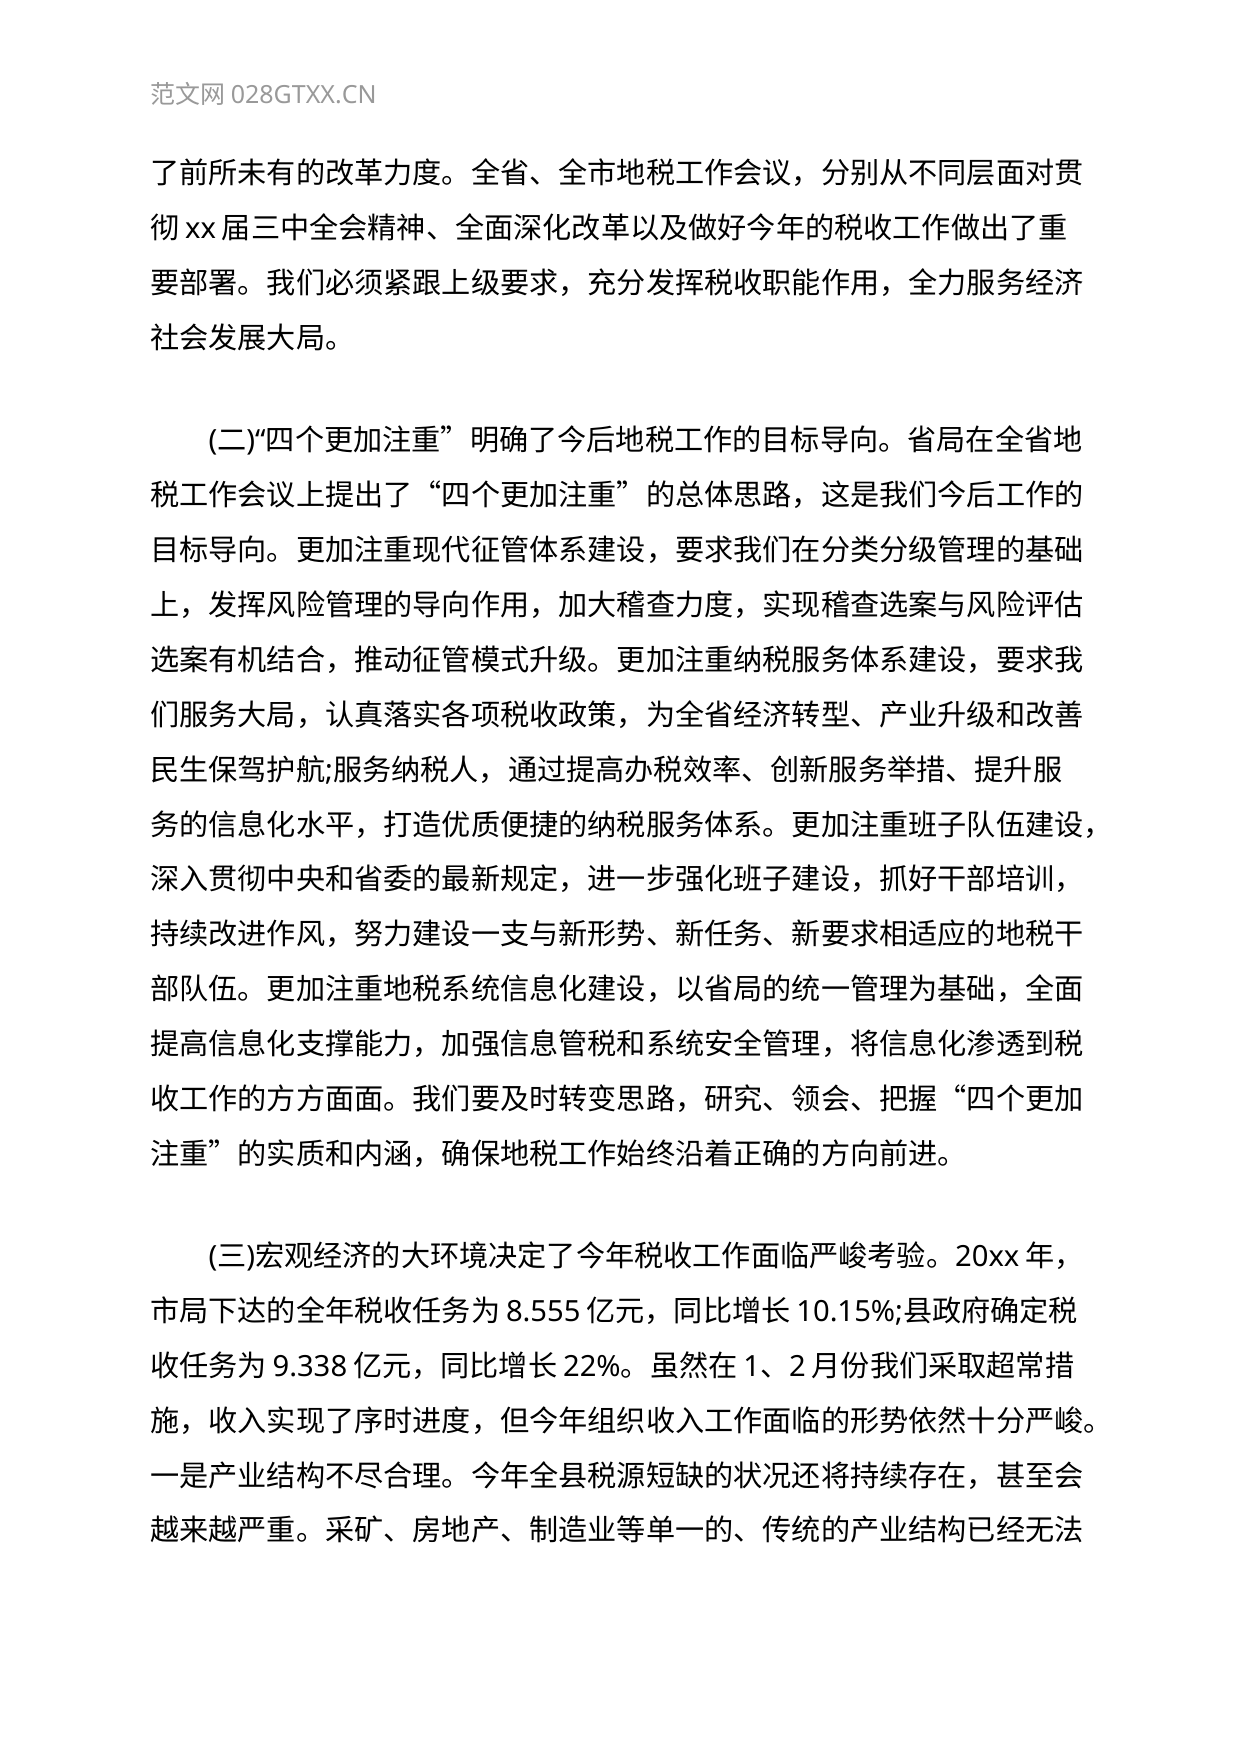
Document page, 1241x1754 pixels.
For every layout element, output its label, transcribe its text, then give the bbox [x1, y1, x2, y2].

text (二)“四个更加注重”明确了今后地税工作的目标导向。省局在全省地税工作会议上提出了“四个更加注重”的总体思路，这是我们今后工作的目标导向。更加注重现代征管体系建设，要求我们在分类分级管理的基础上，发挥风险管理的导向作用，加大稽查力度，实现稽查选案与风险评估选案有机结合，推动征管模式升级。更加注重纳税服务体系建设，要求我们服务大局，认真落实各项税收政策，为全省经济转型、产业升级和改善民生保驾护航;服务纳税人，通过提高办税效率、创新服务举措、提升服务的信息化水平，打造优质便捷的纳税服务体系。更加注重班子队伍建设，深入贯彻中央和省委的最新规定，进一步强化班子建设，抓好干部培训，持续改进作风，努力建设一支与新形势、新任务、新要求相适应的地税干部队伍。更加注重地税系统信息化建设，以省局的统一管理为基础，全面提高信息化支撑能力，加强信息管税和系统安全管理，将信息化渗透到税收工作的方方面面。我们要及时转变思路，研究、领会、把握“四个更加注重”的实质和内涵，确保地税工作始终沿着正确的方向前进。 [150, 417, 1090, 1173]
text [150, 1232, 1090, 1549]
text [150, 150, 1090, 357]
